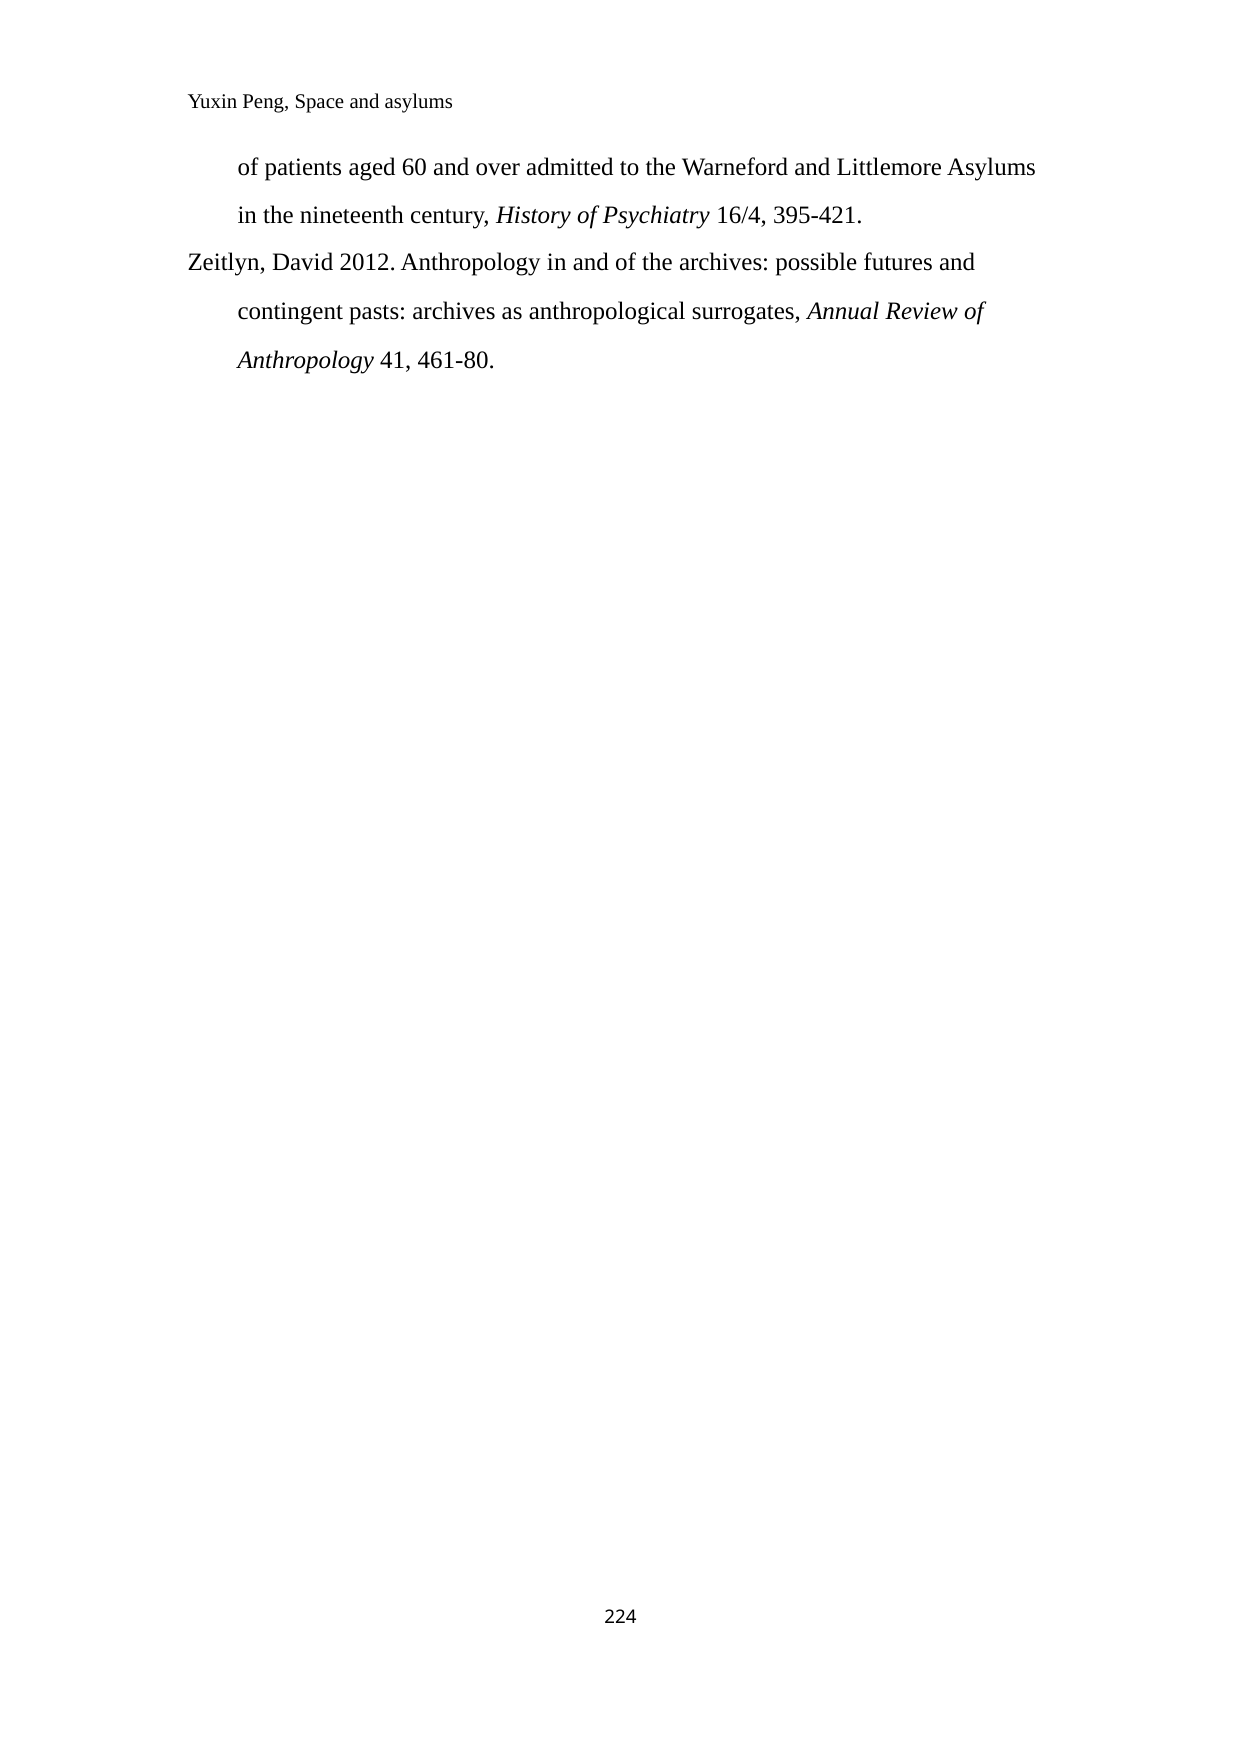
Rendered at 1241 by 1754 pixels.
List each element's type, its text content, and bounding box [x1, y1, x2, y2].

text Zeitlyn, David 2012. Anthropology in and of the archives: possible futures and contingent pasts: archives as anthropological surrogates, Annual Review of Anthropology 41, 461-80. [187, 246, 1053, 376]
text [187, 150, 1053, 231]
